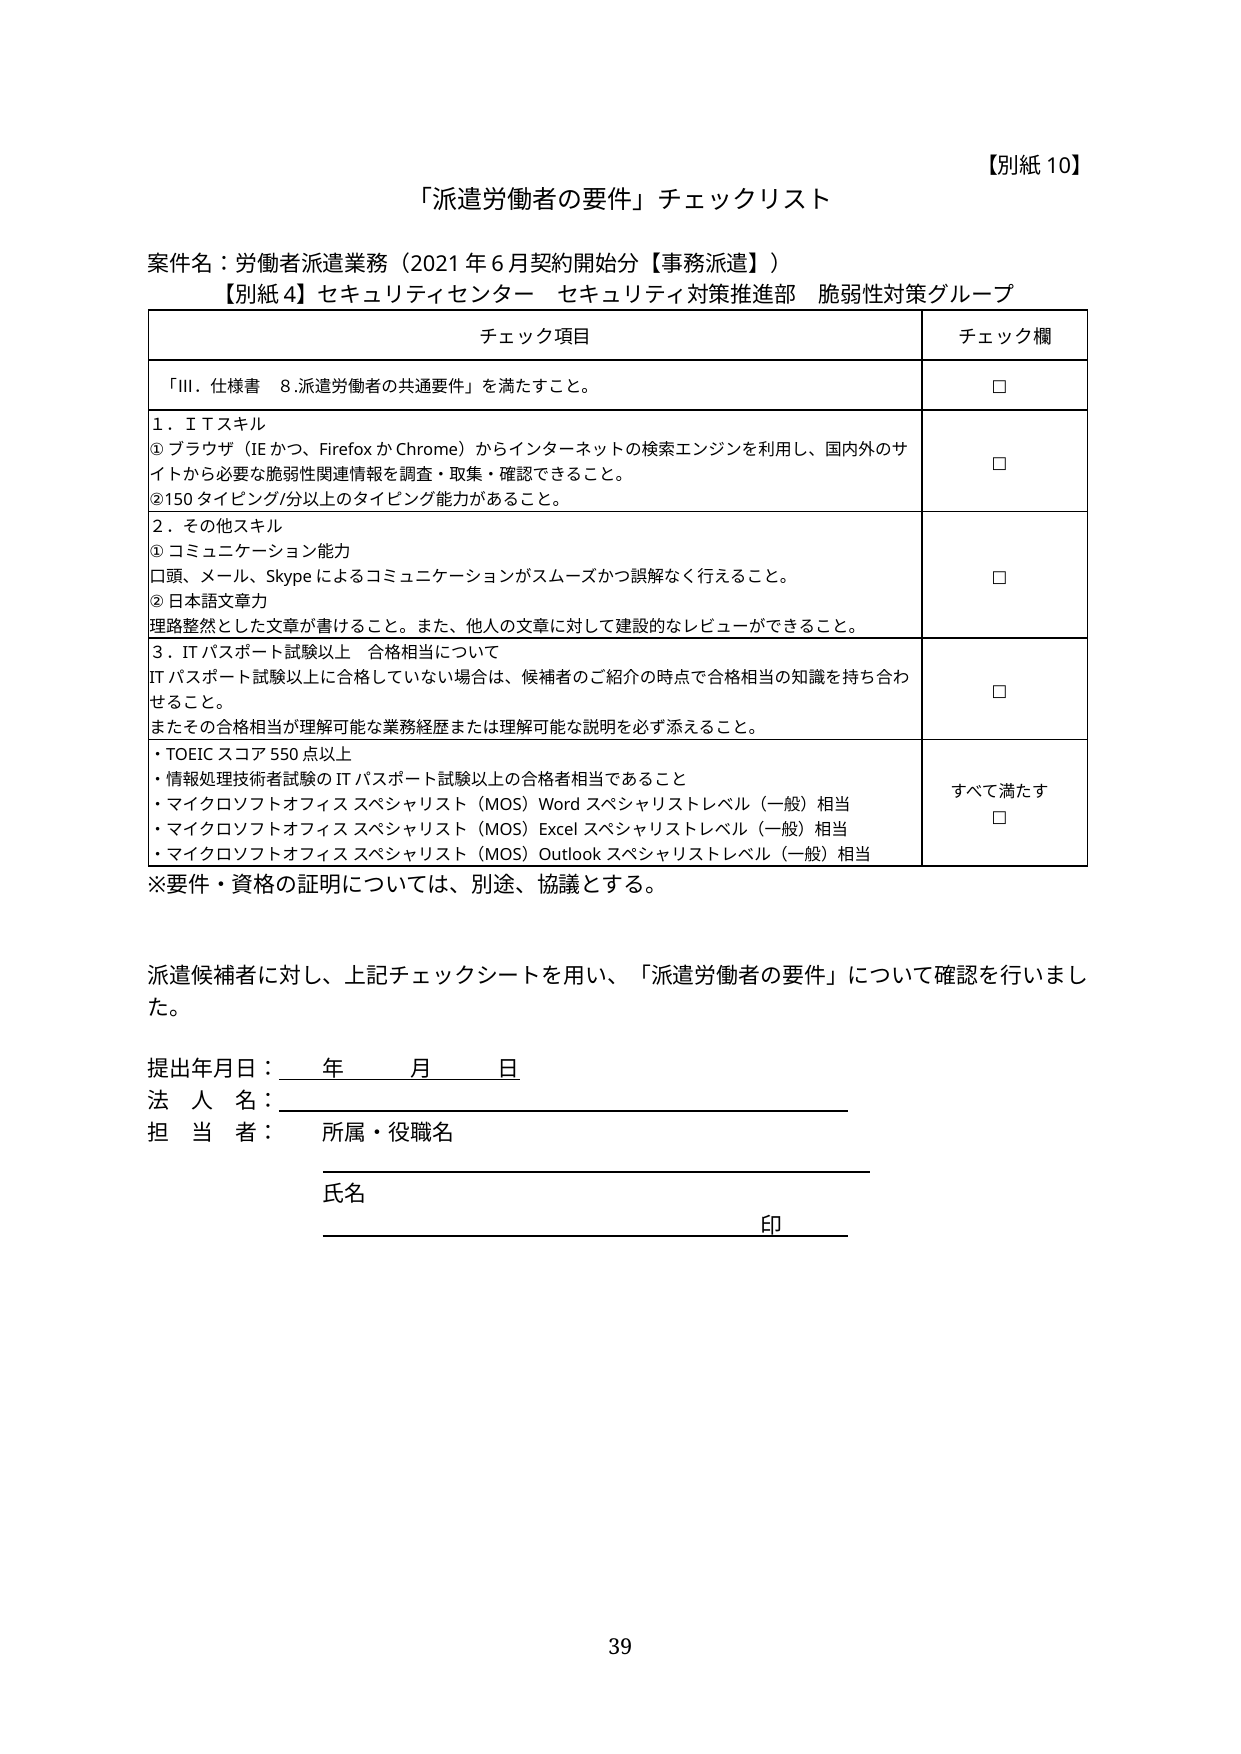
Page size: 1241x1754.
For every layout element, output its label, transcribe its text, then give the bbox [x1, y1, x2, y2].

table_cell １．ＩＴスキル ①ブラウザ（IEかつ、FirefoxかChrome）からインターネットの検索エンジンを利用し、国内外のサイトから必要な脆弱性関連情報を調査・取集・確認できること。 ②150タイピング/分以上のタイピング能力があること。 [149, 411, 921, 511]
table_cell □ [923, 361, 1087, 409]
text 案件名：労働者派遣業務（2021年6月契約開始分【事務派遣】） [148, 246, 1092, 277]
table_header チェック欄 [923, 311, 1087, 359]
text 派遣候補者に対し、上記チェックシートを用い、「派遣労働者の要件」について確認を行いました。 [148, 958, 1092, 1022]
table_cell ３．ITパスポート試験以上 合格相当について ITパスポート試験以上に合格していない場合は、候補者のご紹介の時点で合格相当の知識を持ち合わせること。 またその合格相当が理解可能な業務経歴または理解可能な説明を必ず添えること。 [149, 639, 921, 739]
text 【別紙4】セキュリティセンター セキュリティ対策推進部 脆弱性対策グループ [148, 277, 1092, 309]
text 【別紙10】 [148, 148, 1092, 179]
text ※要件・資格の証明については、別途、協議とする。 [148, 867, 1092, 899]
text 氏名 [235, 1176, 1092, 1208]
table_cell すべて満たす □ [923, 740, 1087, 865]
table_cell □ [923, 512, 1087, 637]
table_cell ・TOEICスコア550点以上 ・情報処理技術者試験のITパスポート試験以上の合格者相当であること ・マイクロソフトオフィス スペシャリスト（MOS）Word スペシャリストレベル（一般）相当 ・マイクロソフトオフィス スペシャリスト（MOS）Excel スペシャリストレベル（一般）相当 ・マイクロソフトオフィス スペシャリスト（MOS）Outlook スペシャリストレベル（一般）相当 [149, 740, 921, 865]
table_cell □ [923, 639, 1087, 739]
text 担 当 者： 所属・役職名 [148, 1115, 1092, 1146]
table_cell ２．その他スキル ①コミュニケーション能力 口頭、メール、Skypeによるコミュニケーションがスムーズかつ誤解なく行えること。 ②日本語文章力 理路整然とした文章が書けること。また、他人の文章に対して建設的なレビューができること。 [149, 512, 921, 637]
text 提出年月日： 年 月 日 [148, 1051, 1092, 1083]
text 印 [235, 1208, 1092, 1239]
table_header チェック項目 [149, 311, 921, 359]
table_cell □ [923, 411, 1087, 511]
text 法 人 名： [148, 1083, 1092, 1115]
text 「派遣労働者の要件」チェックリスト [148, 179, 1092, 216]
table_cell 「Ⅲ．仕様書 ８.派遣労働者の共通要件」を満たすこと。 [149, 361, 921, 409]
